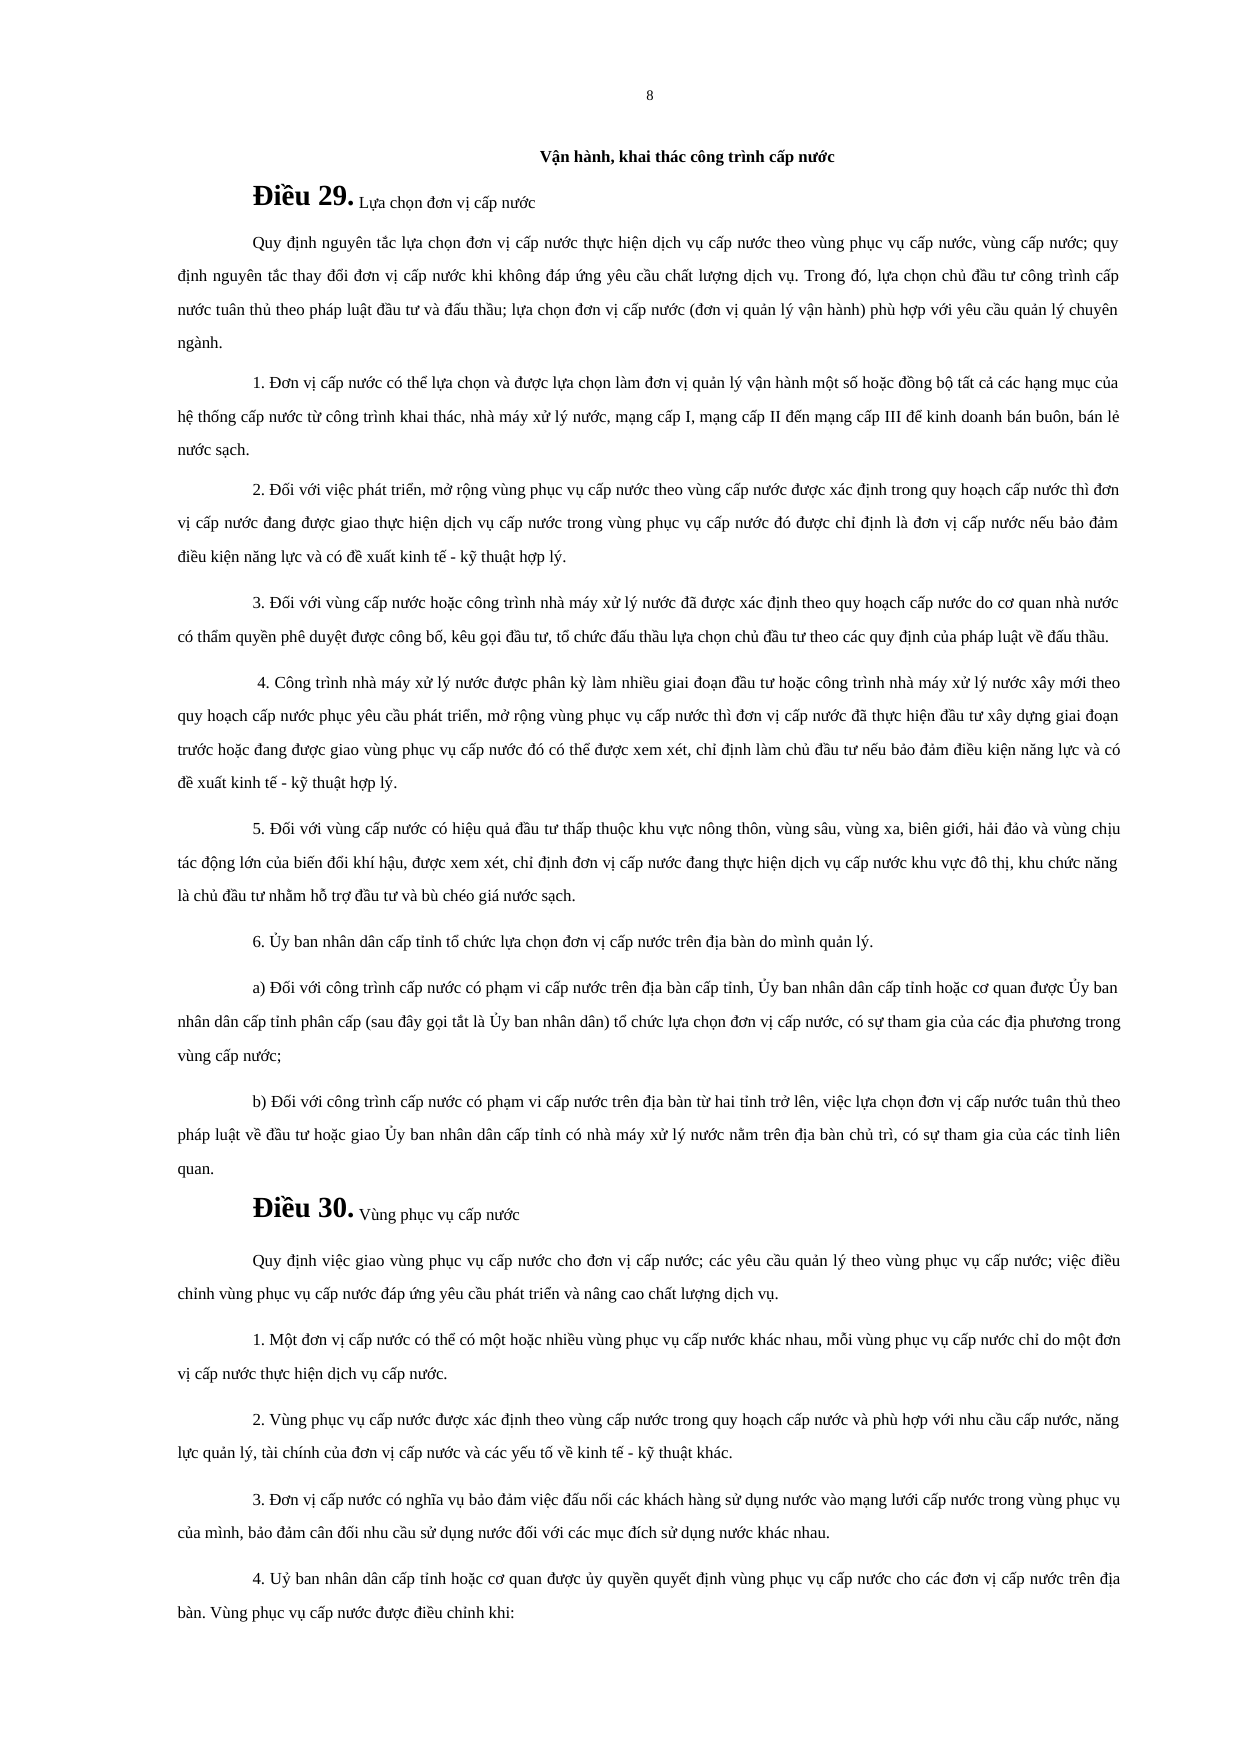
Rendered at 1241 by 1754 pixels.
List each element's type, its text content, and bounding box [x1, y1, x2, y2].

text 6. Ủy ban nhân dân cấp tỉnh tổ chức lựa chọn đơn vị cấp nước trên địa bàn do mình quản lý. [177, 918, 1122, 952]
list Vùng phục vụ cấp nước [177, 1190, 1122, 1224]
list Lựa chọn đơn vị cấp nước [177, 178, 1122, 212]
text 5. Đối với vùng cấp nước có hiệu quả đầu tư thấp thuộc khu vực nông thôn, vùng sâu, vùng xa, biên giới, hải đảo và vùng chịu tác động lớn của biến đổi khí hậu, được xem xét, chỉ định đơn vị cấp nước đang thực hiện dịch vụ cấp nước khu vực đô thị, khu chức năng là chủ đầu tư nhằm hỗ trợ đầu tư và bù chéo giá nước sạch. [177, 805, 1122, 906]
text 4. Uỷ ban nhân dân cấp tỉnh hoặc cơ quan được ủy quyền quyết định vùng phục vụ cấp nước cho các đơn vị cấp nước trên địa bàn. Vùng phục vụ cấp nước được điều chỉnh khi: [177, 1555, 1122, 1622]
text a) Đối với công trình cấp nước có phạm vi cấp nước trên địa bàn cấp tỉnh, Ủy ban nhân dân cấp tỉnh hoặc cơ quan được Ủy ban nhân dân cấp tỉnh phân cấp (sau đây gọi tắt là Ủy ban nhân dân) tổ chức lựa chọn đơn vị cấp nước, có sự tham gia của các địa phương trong vùng cấp nước; [177, 964, 1122, 1065]
text 2. Đối với việc phát triển, mở rộng vùng phục vụ cấp nước theo vùng cấp nước được xác định trong quy hoạch cấp nước thì đơn vị cấp nước đang được giao thực hiện dịch vụ cấp nước trong vùng phục vụ cấp nước đó được chỉ định là đơn vị cấp nước nếu bảo đảm điều kiện năng lực và có đề xuất kinh tế - kỹ thuật hợp lý. [177, 466, 1122, 566]
text Quy định việc giao vùng phục vụ cấp nước cho đơn vị cấp nước; các yêu cầu quản lý theo vùng phục vụ cấp nước; việc điều chỉnh vùng phục vụ cấp nước đáp ứng yêu cầu phát triển và nâng cao chất lượng dịch vụ. [177, 1236, 1122, 1303]
text b) Đối với công trình cấp nước có phạm vi cấp nước trên địa bàn từ hai tỉnh trở lên, việc lựa chọn đơn vị cấp nước tuân thủ theo pháp luật về đầu tư hoặc giao Ủy ban nhân dân cấp tỉnh có nhà máy xử lý nước nằm trên địa bàn chủ trì, có sự tham gia của các tỉnh liên quan. [177, 1077, 1122, 1178]
text 1. Đơn vị cấp nước có thể lựa chọn và được lựa chọn làm đơn vị quản lý vận hành một số hoặc đồng bộ tất cả các hạng mục của hệ thống cấp nước từ công trình khai thác, nhà máy xử lý nước, mạng cấp I, mạng cấp II đến mạng cấp III để kinh doanh bán buôn, bán lẻ nước sạch. [177, 359, 1122, 459]
text 3. Đơn vị cấp nước có nghĩa vụ bảo đảm việc đấu nối các khách hàng sử dụng nước vào mạng lưới cấp nước trong vùng phục vụ của mình, bảo đảm cân đối nhu cầu sử dụng nước đối với các mục đích sử dụng nước khác nhau. [177, 1475, 1122, 1542]
text Quy định nguyên tắc lựa chọn đơn vị cấp nước thực hiện dịch vụ cấp nước theo vùng phục vụ cấp nước, vùng cấp nước; quy định nguyên tắc thay đổi đơn vị cấp nước khi không đáp ứng yêu cầu chất lượng dịch vụ. Trong đó, lựa chọn chủ đầu tư công trình cấp nước tuân thủ theo pháp luật đầu tư và đấu thầu; lựa chọn đơn vị cấp nước (đơn vị quản lý vận hành) phù hợp với yêu cầu quản lý chuyên ngành. [177, 218, 1122, 352]
text 3. Đối với vùng cấp nước hoặc công trình nhà máy xử lý nước đã được xác định theo quy hoạch cấp nước do cơ quan nhà nước có thẩm quyền phê duyệt được công bố, kêu gọi đầu tư, tổ chức đấu thầu lựa chọn chủ đầu tư theo các quy định của pháp luật về đấu thầu. [177, 579, 1122, 646]
text 4. Công trình nhà máy xử lý nước được phân kỳ làm nhiều giai đoạn đầu tư hoặc công trình nhà máy xử lý nước xây mới theo quy hoạch cấp nước phục yêu cầu phát triển, mở rộng vùng phục vụ cấp nước thì đơn vị cấp nước đã thực hiện đầu tư xây dựng giai đoạn trước hoặc đang được giao vùng phục vụ cấp nước đó có thể được xem xét, chỉ định làm chủ đầu tư nếu bảo đảm điều kiện năng lực và có đề xuất kinh tế - kỹ thuật hợp lý. [177, 658, 1122, 792]
text 1. Một đơn vị cấp nước có thể có một hoặc nhiều vùng phục vụ cấp nước khác nhau, mỗi vùng phục vụ cấp nước chỉ do một đơn vị cấp nước thực hiện dịch vụ cấp nước. [177, 1316, 1122, 1383]
text 2. Vùng phục vụ cấp nước được xác định theo vùng cấp nước trong quy hoạch cấp nước và phù hợp với nhu cầu cấp nước, năng lực quản lý, tài chính của đơn vị cấp nước và các yếu tố về kinh tế - kỹ thuật khác. [177, 1396, 1122, 1463]
text Vận hành, khai thác công trình cấp nước [177, 132, 1122, 166]
